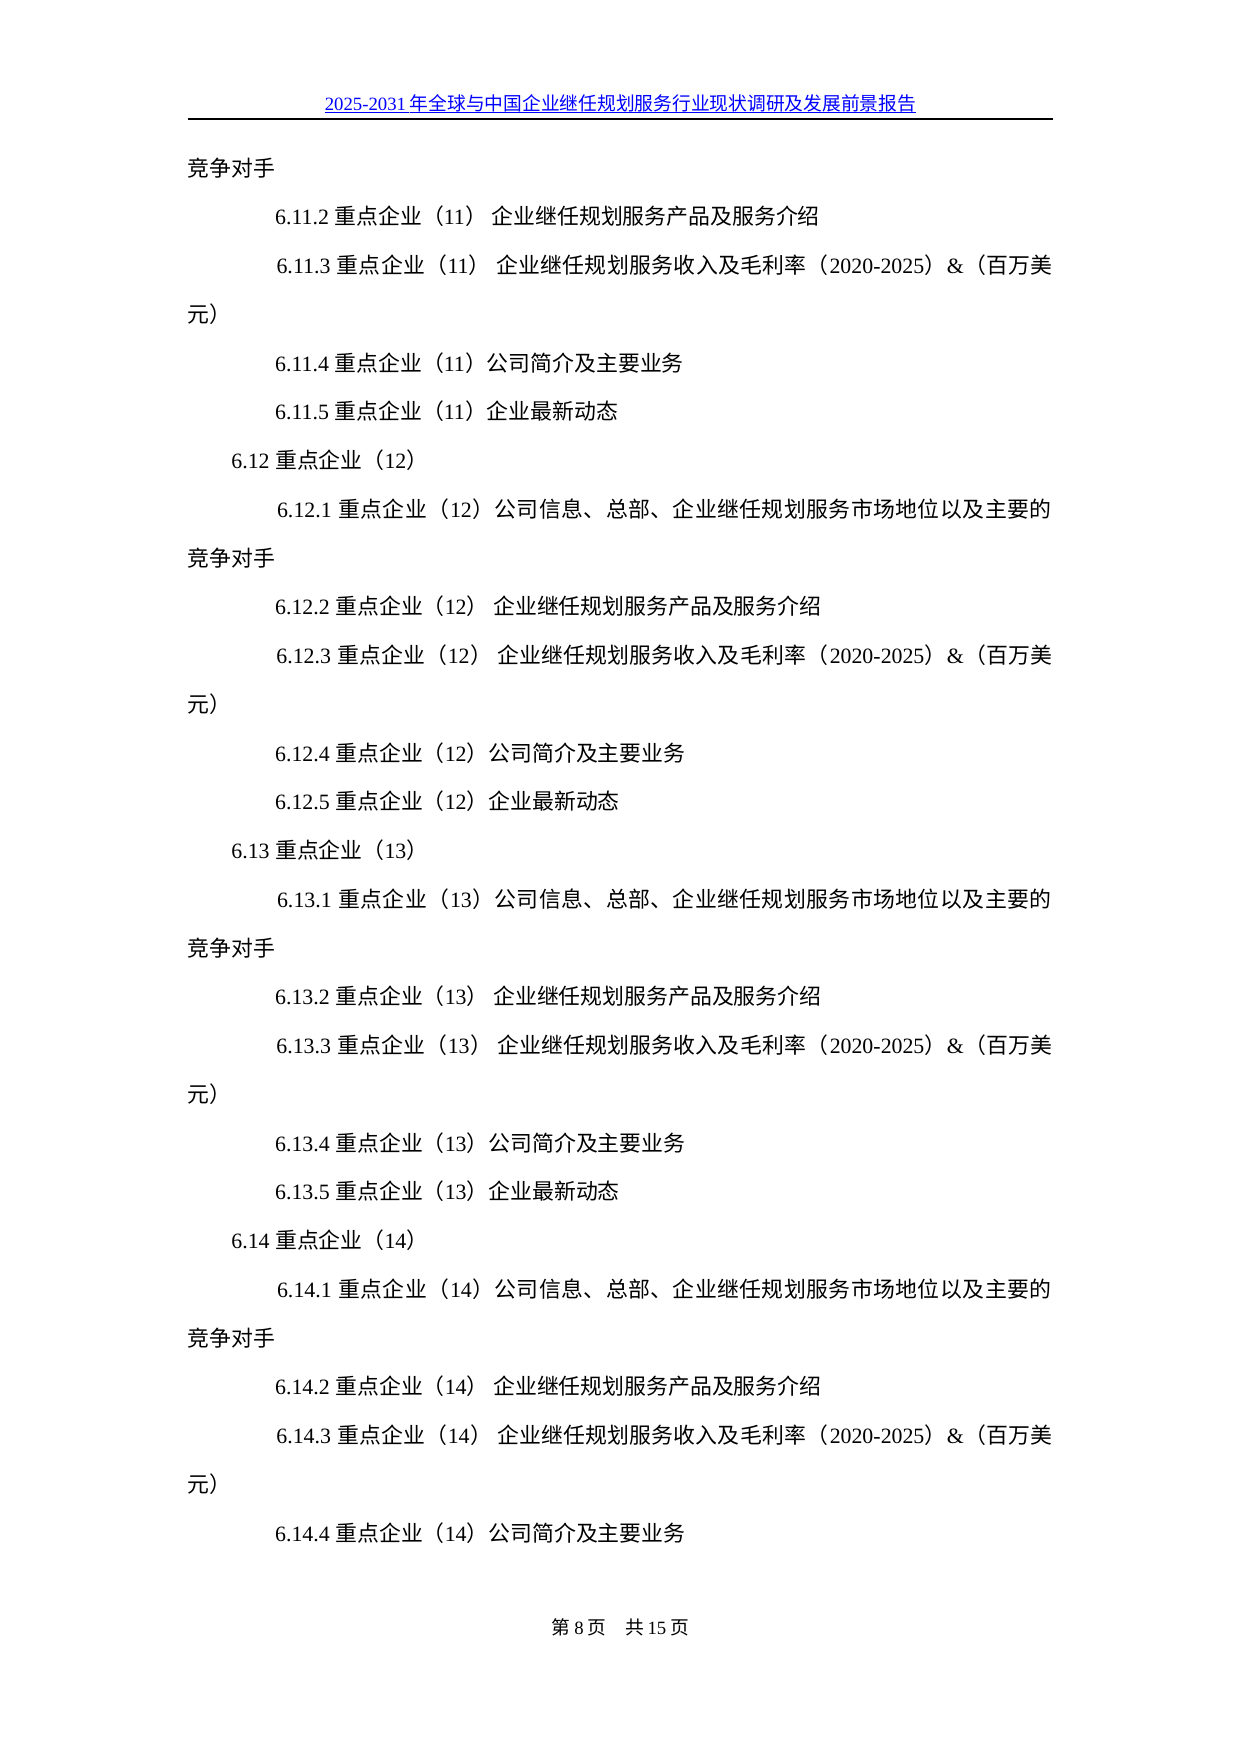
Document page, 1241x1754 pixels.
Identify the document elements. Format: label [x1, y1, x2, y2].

text [187, 150, 1053, 1548]
